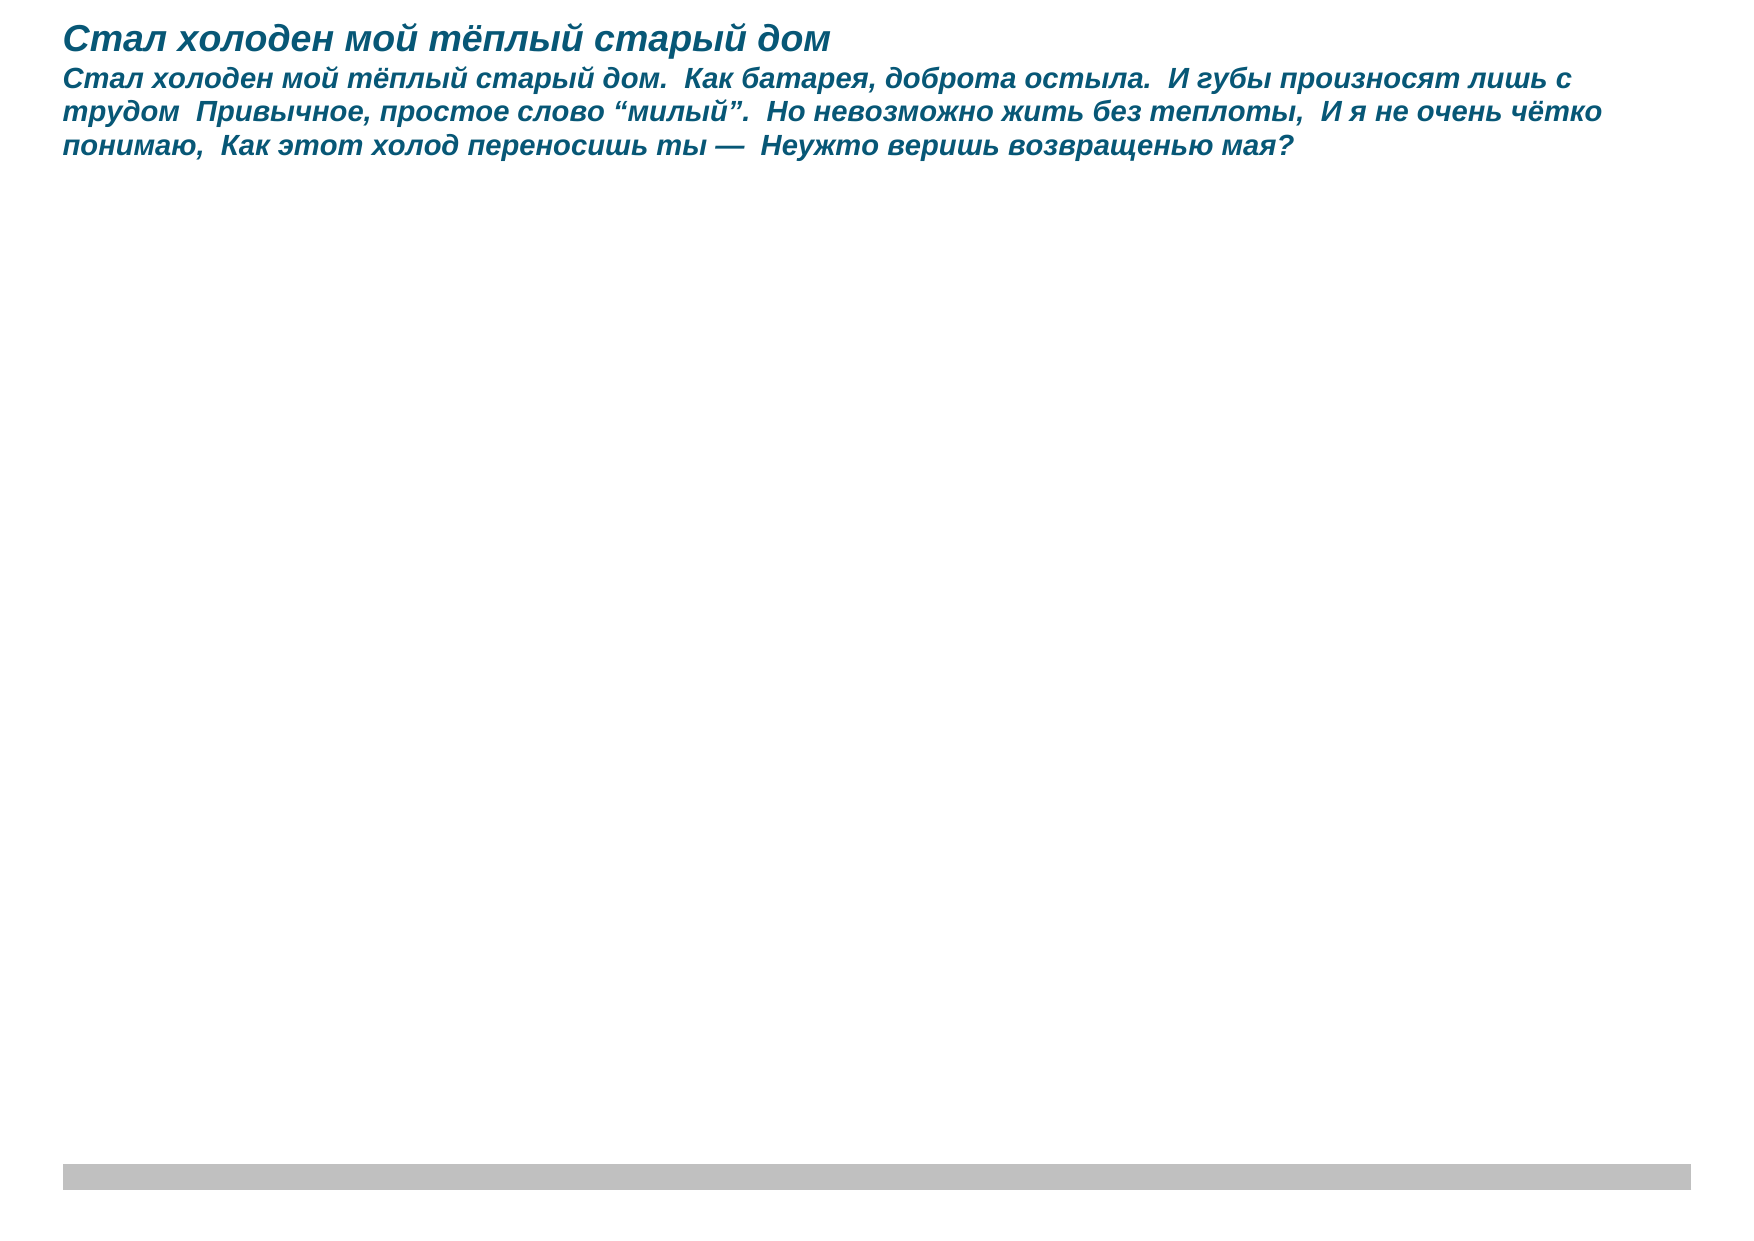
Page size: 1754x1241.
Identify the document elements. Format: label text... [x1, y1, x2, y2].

subtitle Стал холоден мой тёплый старый дом [62, 17, 1691, 60]
text Стал холоден мой тёплый старый дом. [62, 61, 1691, 161]
